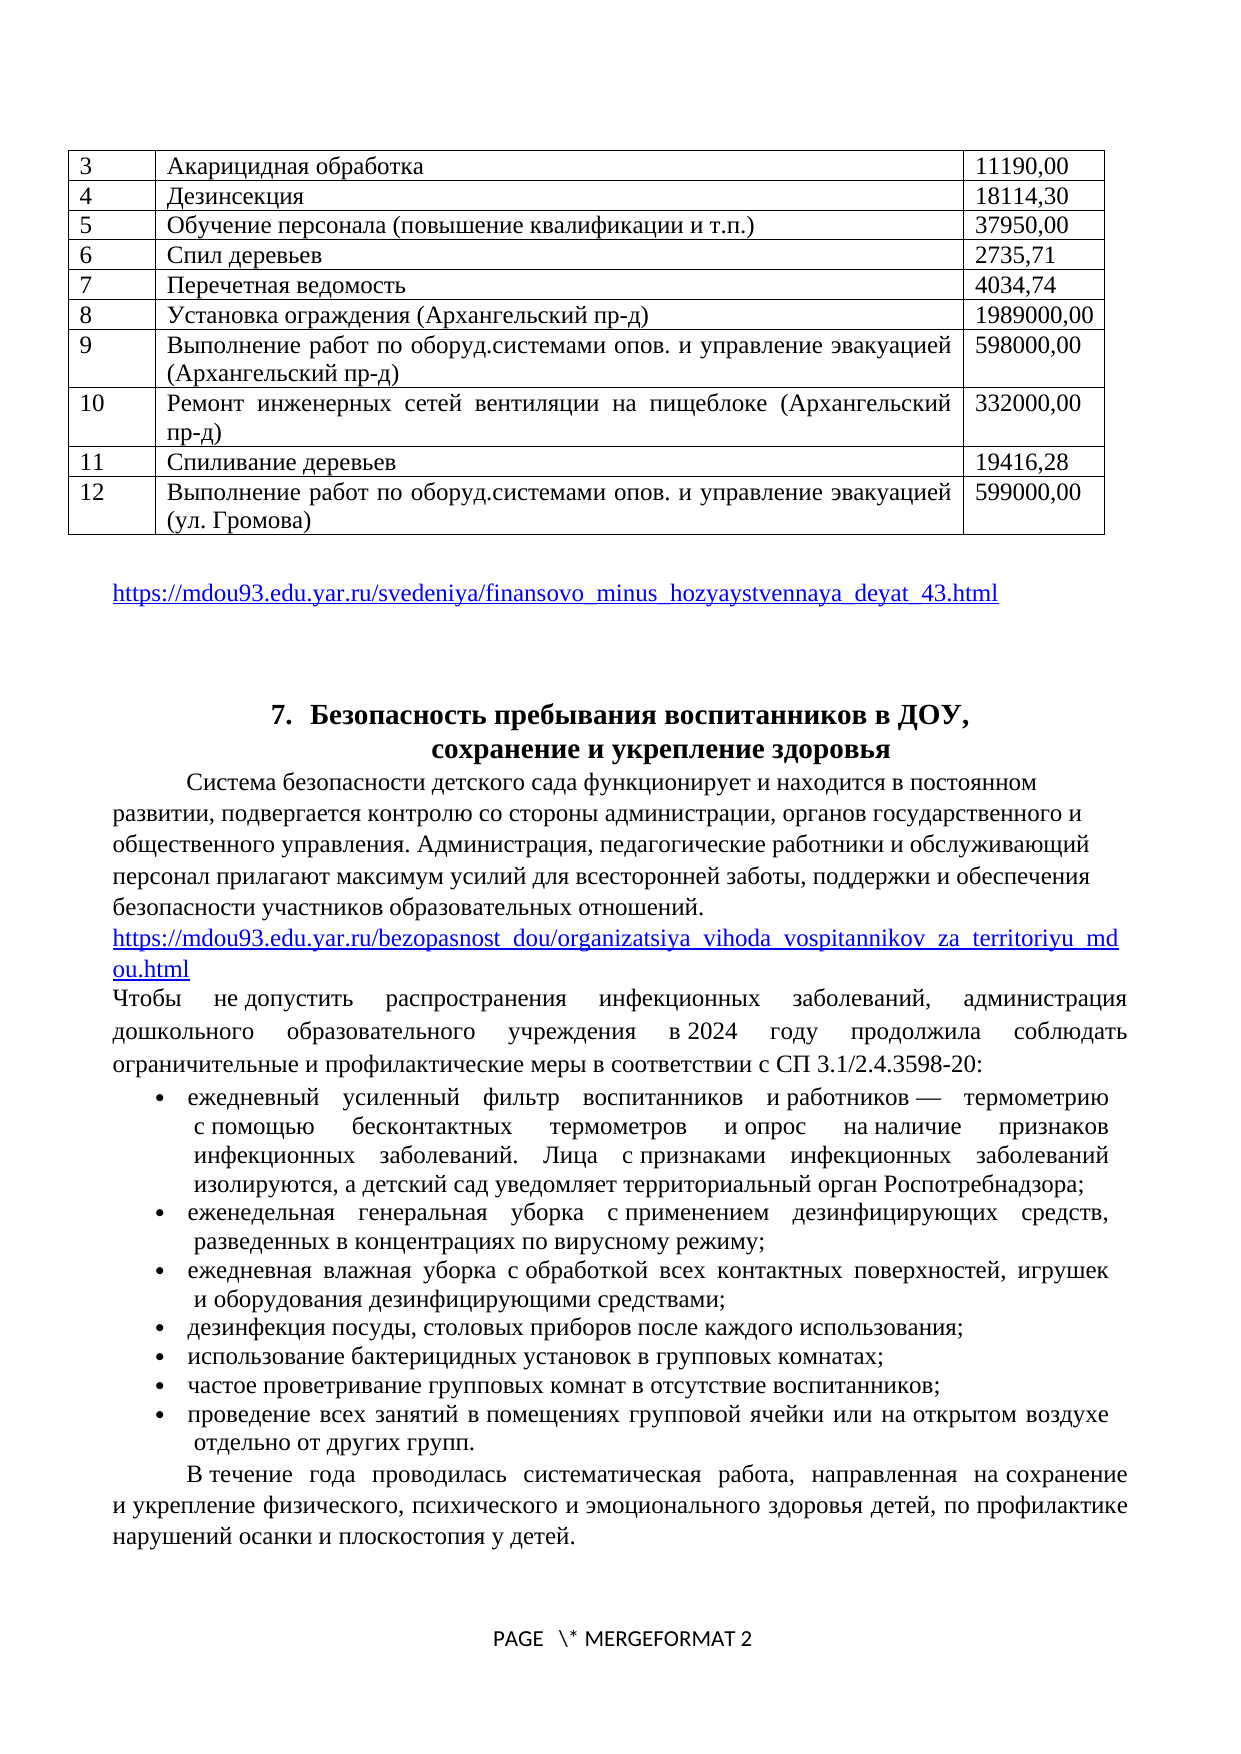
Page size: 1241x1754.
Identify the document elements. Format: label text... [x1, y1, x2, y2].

list ежедневный усиленный фильтр воспитанников и работников — термометрию с помощью бесконтактных термометров и опрос на наличие признаков инфекционных заболеваний. Лица с признаками инфекционных заболеваний изолируются, а детский сад уведомляет территориальный орган Роспотребнадзора; [156, 1082, 1109, 1197]
table_cell 3 [69, 151, 155, 180]
table_cell 2735,71 [964, 240, 1104, 269]
table_cell 332000,00 [964, 388, 1104, 446]
table_cell 7 [69, 270, 155, 299]
table_cell 598000,00 [964, 330, 1104, 387]
list проведение всех занятий в помещениях групповой ячейки или на открытом воздухе отдельно от других групп. [156, 1399, 1109, 1456]
text Чтобы не допустить распространения инфекционных заболеваний, администрация дошкольного образовательного учреждения в 2024 году продолжила соблюдать ограничительные и профилактические меры в соответствии с СП 3.1/2.4.3598-20: [112, 983, 1128, 1078]
table_cell 4 [69, 181, 155, 209]
list использование бактерицидных установок в групповых комнатах; [156, 1341, 1109, 1370]
table_cell 12 [69, 477, 155, 534]
table_cell Дезинсекция [156, 181, 963, 209]
table_cell 11190,00 [964, 151, 1104, 180]
table_cell 4034,74 [964, 270, 1104, 299]
table_cell Выполнение работ по оборуд.системами опов. и управление эвакуацией (Архангельский пр-д) [156, 330, 963, 387]
table_cell Перечетная ведомость [156, 270, 963, 299]
table_cell Акарицидная обработка [156, 151, 963, 180]
table_cell 1989000,00 [964, 300, 1104, 329]
table_cell Ремонт инженерных сетей вентиляции на пищеблоке (Архангельский пр-д) [156, 388, 963, 446]
table_cell Установка ограждения (Архангельский пр-д) [156, 300, 963, 329]
table_cell 18114,30 [964, 181, 1104, 209]
list еженедельная генеральная уборка с применением дезинфицирующих средств, разведенных в концентрациях по вирусному режиму; [156, 1197, 1109, 1255]
list сохранение и укрепление здоровья [194, 731, 1128, 764]
list Безопасность пребывания воспитанников в ДОУ, [112, 697, 1128, 731]
table_cell Выполнение работ по оборуд.системами опов. и управление эвакуацией (ул. Громова) [156, 477, 963, 534]
table_cell 9 [69, 330, 155, 387]
table_cell 10 [69, 388, 155, 446]
table_cell 19416,28 [964, 447, 1104, 476]
table_cell 37950,00 [964, 211, 1104, 239]
list дезинфекция посуды, столовых приборов после каждого использования; [156, 1312, 1109, 1341]
text Система безопасности детского сада функционирует и находится в постоянном развитии, подвергается контролю со стороны администрации, органов государственного и общественного управления. Администрация, педагогические работники и обслуживающий персонал прилагают максимум усилий для всесторонней заботы, поддержки и обеспечения безопасности участников образовательных отношений. https://mdou93.edu.yar.ru/bezopasnost_dou/organizatsiya_vihoda_vospitannikov_za_territoriyu_mdou.html [112, 764, 1128, 983]
table_cell 8 [69, 300, 155, 329]
table_cell Обучение персонала (повышение квалификации и т.п.) [156, 211, 963, 239]
text https://mdou93.edu.yar.ru/svedeniya/finansovo_minus_hozyaystvennaya_deyat_43.html [112, 578, 1128, 606]
table_cell 6 [69, 240, 155, 269]
table_cell Спиливание деревьев [156, 447, 963, 476]
table_cell 599000,00 [964, 477, 1104, 534]
list частое проветривание групповых комнат в отсутствие воспитанников; [156, 1370, 1109, 1399]
list ежедневная влажная уборка с обработкой всех контактных поверхностей, игрушек и оборудования дезинфицирующими средствами; [156, 1255, 1109, 1312]
table_cell Спил деревьев [156, 240, 963, 269]
text В течение года проводилась систематическая работа, направленная на сохранение и укрепление физического, психического и эмоционального здоровья детей, по профилактике нарушений осанки и плоскостопия у детей. [112, 1456, 1128, 1550]
table_cell 11 [69, 447, 155, 476]
table_cell 5 [69, 211, 155, 239]
